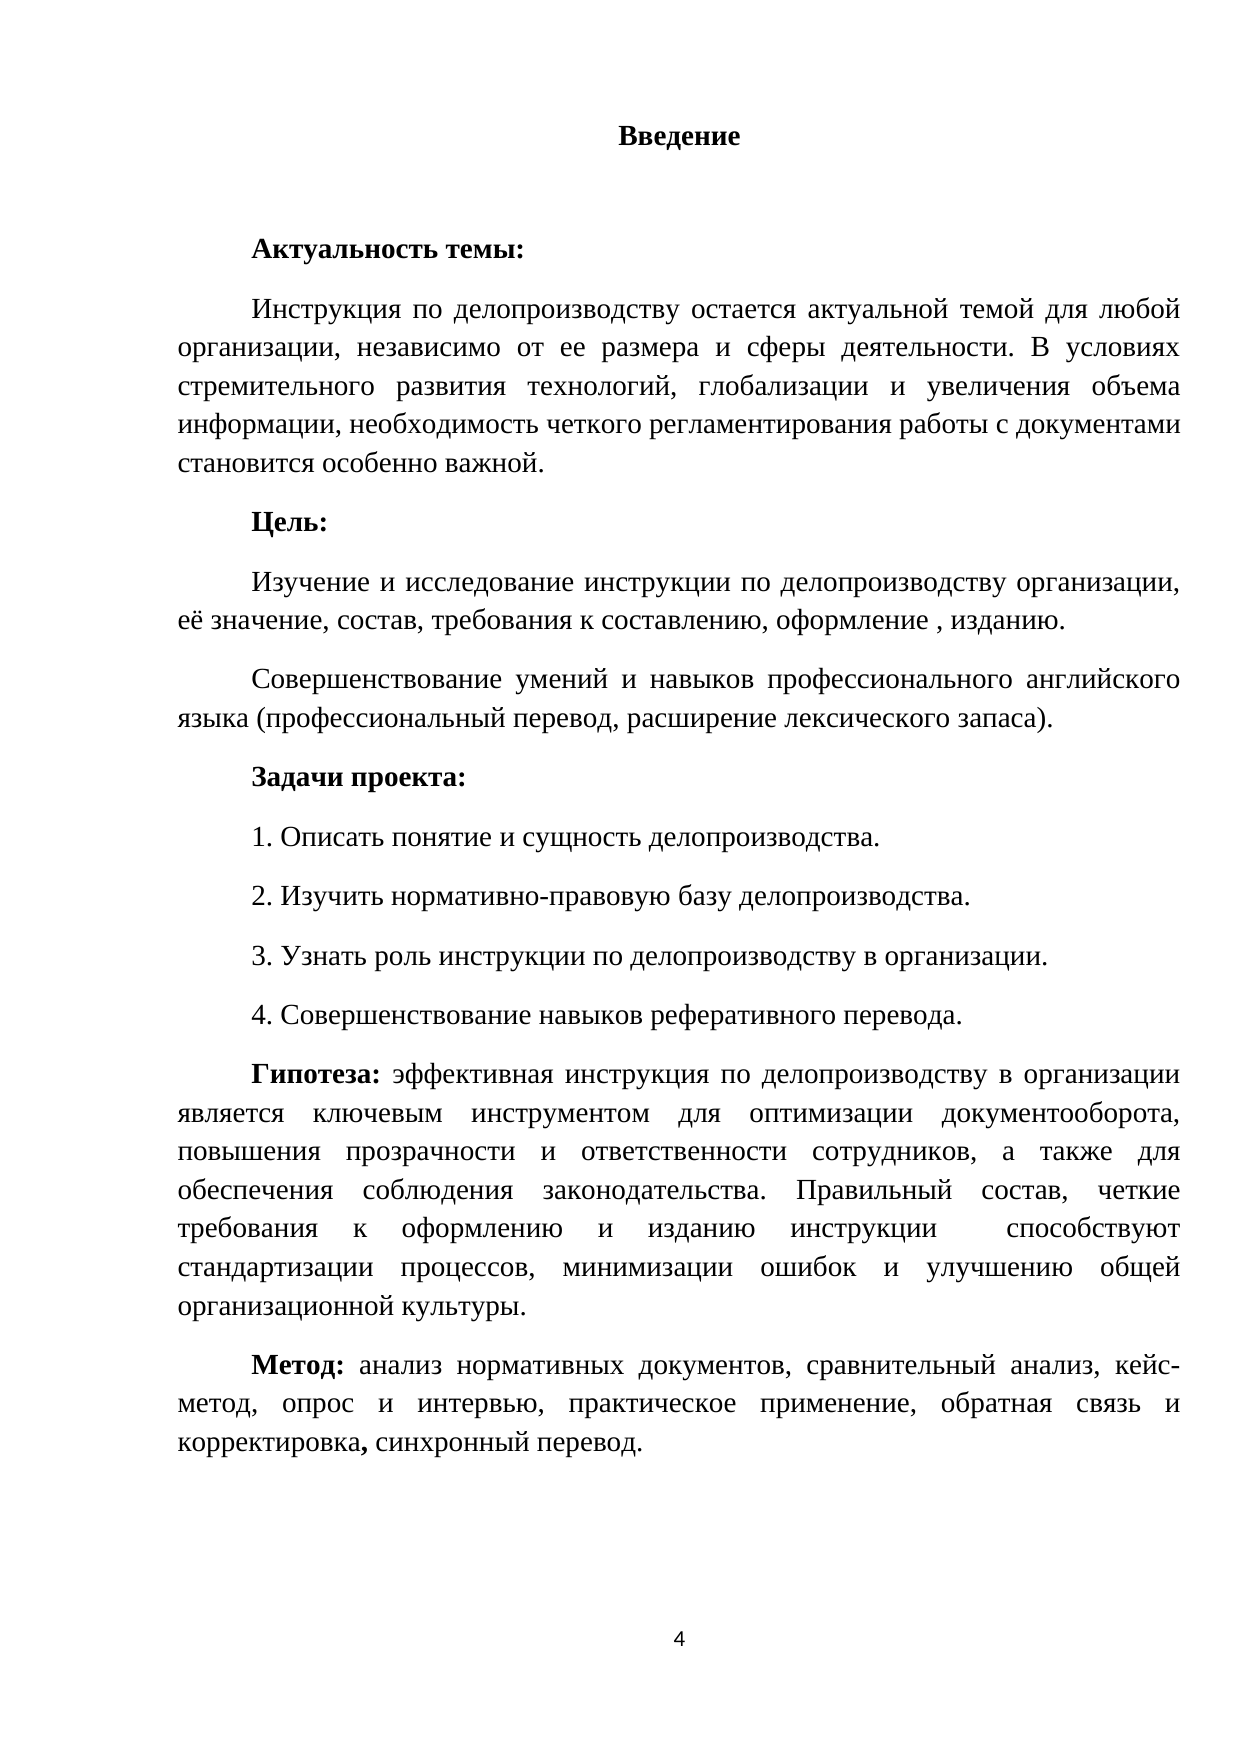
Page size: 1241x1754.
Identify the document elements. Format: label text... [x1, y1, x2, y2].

text Метод: анализ нормативных документов, сравнительный анализ, кейс-метод, опрос и интервью, практическое применение, обратная связь и корректировка, синхронный перевод. [177, 1347, 1181, 1458]
text Совершенствование умений и навыков профессионального английского языка (профессиональный перевод, расширение лексического запаса). [177, 662, 1181, 734]
text Актуальность темы: [177, 231, 1181, 265]
text 2. Изучить нормативно-правовую базу делопроизводства. [177, 878, 1181, 912]
text Инструкция по делопроизводству остается актуальной темой для любой организации, независимо от ее размера и сферы деятельности. В условиях стремительного развития технологий, глобализации и увеличения объема информации, необходимость четкого регламентирования работы с документами становится особенно важной. [177, 291, 1181, 478]
text 3. Узнать роль инструкции по делопроизводству в организации. [177, 938, 1181, 971]
text Изучение и исследование инструкции по делопроизводству организации, её значение, состав, требования к составлению, оформление , изданию. [177, 564, 1181, 636]
text Задачи проекта: [177, 759, 1181, 793]
text Введение [177, 118, 1181, 152]
text Цель: [177, 504, 1181, 538]
text Гипотеза: эффективная инструкция по делопроизводству в организации является ключевым инструментом для оптимизации документооборота, повышения прозрачности и ответственности сотрудников, а также для обеспечения соблюдения законодательства. Правильный состав, четкие требования к оформлению и изданию инструкции способствуют стандартизации процессов, минимизации ошибок и улучшению общей организационной культуры. [177, 1056, 1181, 1321]
text 4. Совершенствование навыков реферативного перевода. [177, 997, 1181, 1031]
text 1. Описать понятие и сущность делопроизводства. [177, 819, 1181, 852]
